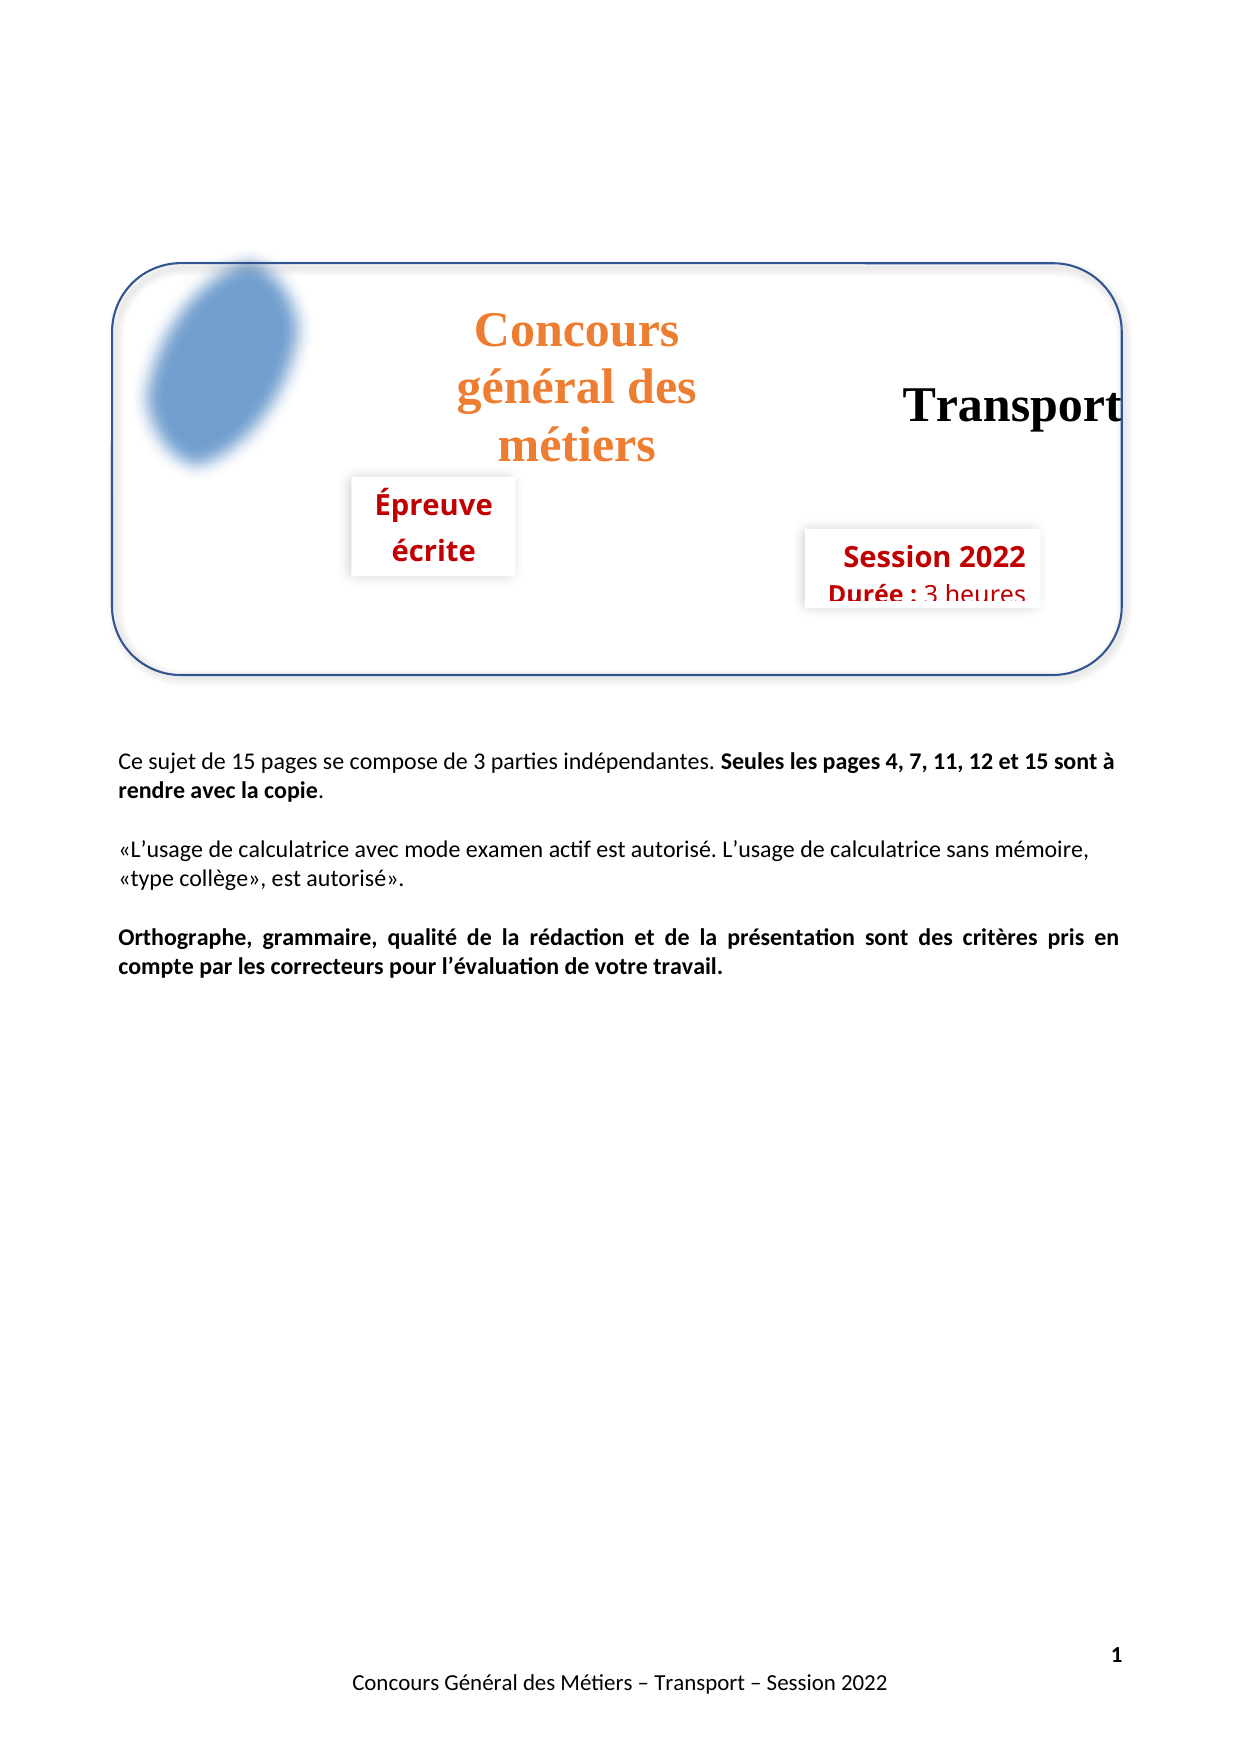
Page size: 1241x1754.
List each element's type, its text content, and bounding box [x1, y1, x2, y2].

text «L’usage de calculatrice avec mode examen actif est autorisé. L’usage de calculatrice sans mémoire, «type collège», est autorisé». [118, 834, 1122, 892]
text Ce sujet de 15 pages se compose de 3 parties indépendantes. Seules les pages 4, 7, 11, 12 et 15 sont à rendre avec la copie. [118, 746, 1122, 804]
text Orthographe, grammaire, qualité de la rédaction et de la présentation sont des critères pris en compte par les correcteurs pour l’évaluation de votre travail. [118, 922, 1122, 980]
